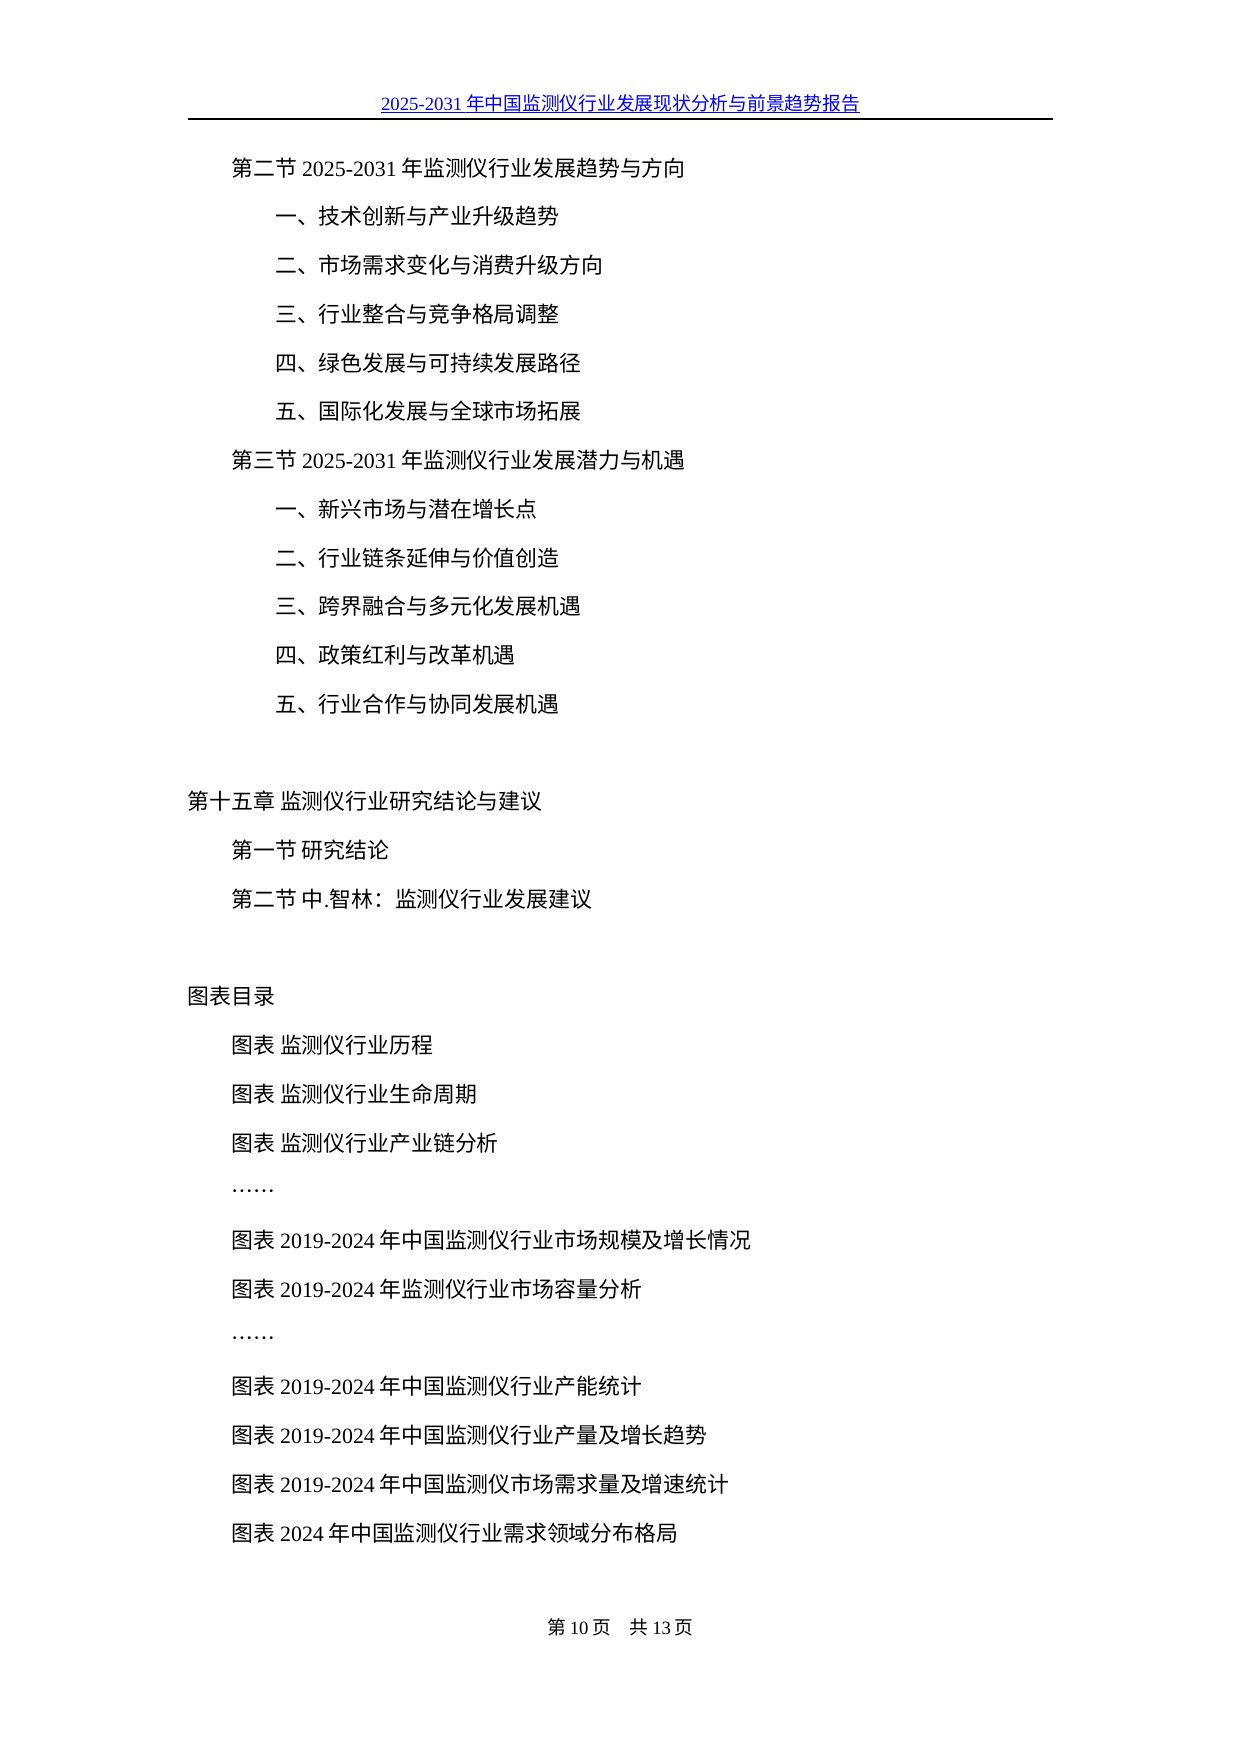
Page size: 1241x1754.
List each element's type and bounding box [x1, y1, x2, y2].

text [187, 150, 1053, 1548]
